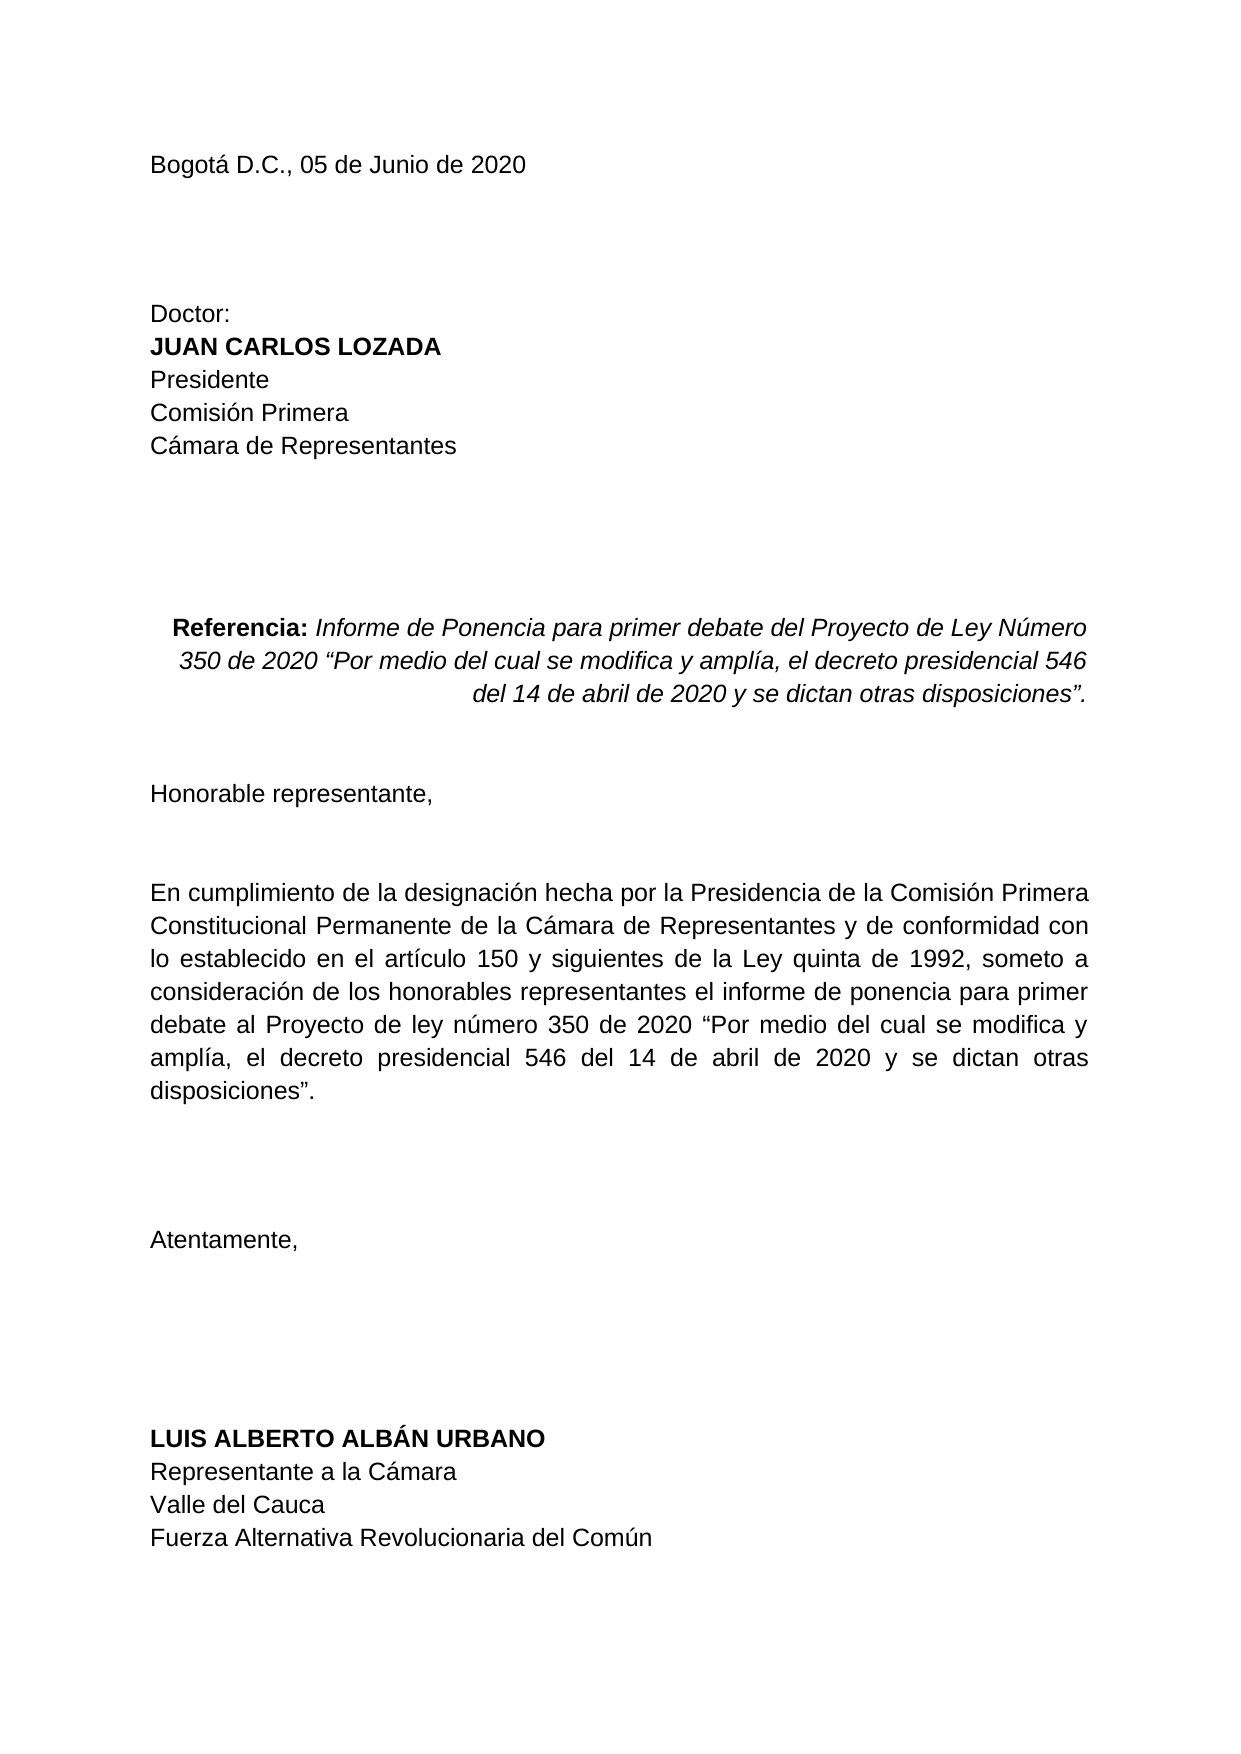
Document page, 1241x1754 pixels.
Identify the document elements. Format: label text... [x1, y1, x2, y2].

text Comisión Primera [150, 398, 1090, 427]
text Doctor: [150, 299, 1090, 328]
text Referencia: Informe de Ponencia para primer debate del Proyecto de Ley Número 350 de 2020 “Por medio del cual se modifica y amplía, el decreto presidencial 546 del 14 de abril de 2020 y se dictan otras disposiciones”. [150, 613, 1090, 708]
text Atentamente, [150, 1225, 1090, 1254]
text Valle del Cauca [150, 1490, 1090, 1519]
text Bogotá D.C., 05 de Junio de 2020 [150, 150, 1090, 179]
text Fuerza Alternativa Revolucionaria del Común [150, 1523, 1090, 1552]
text LUIS ALBERTO ALBÁN URBANO [150, 1424, 1090, 1453]
text Cámara de Representantes [150, 431, 1090, 460]
text Representante a la Cámara [150, 1457, 1090, 1486]
text En cumplimiento de la designación hecha por la Presidencia de la Comisión Primera Constitucional Permanente de la Cámara de Representantes y de conformidad con lo establecido en el artículo 150 y siguientes de la Ley quinta de 1992, someto a consideración de los honorables representantes el informe de ponencia para primer debate al Proyecto de ley número 350 de 2020 “Por medio del cual se modifica y amplía, el decreto presidencial 546 del 14 de abril de 2020 y se dictan otras disposiciones”. [150, 878, 1090, 1105]
text Honorable representante, [150, 779, 1090, 807]
text Presidente [150, 365, 1090, 394]
text JUAN CARLOS LOZADA [150, 332, 1090, 361]
